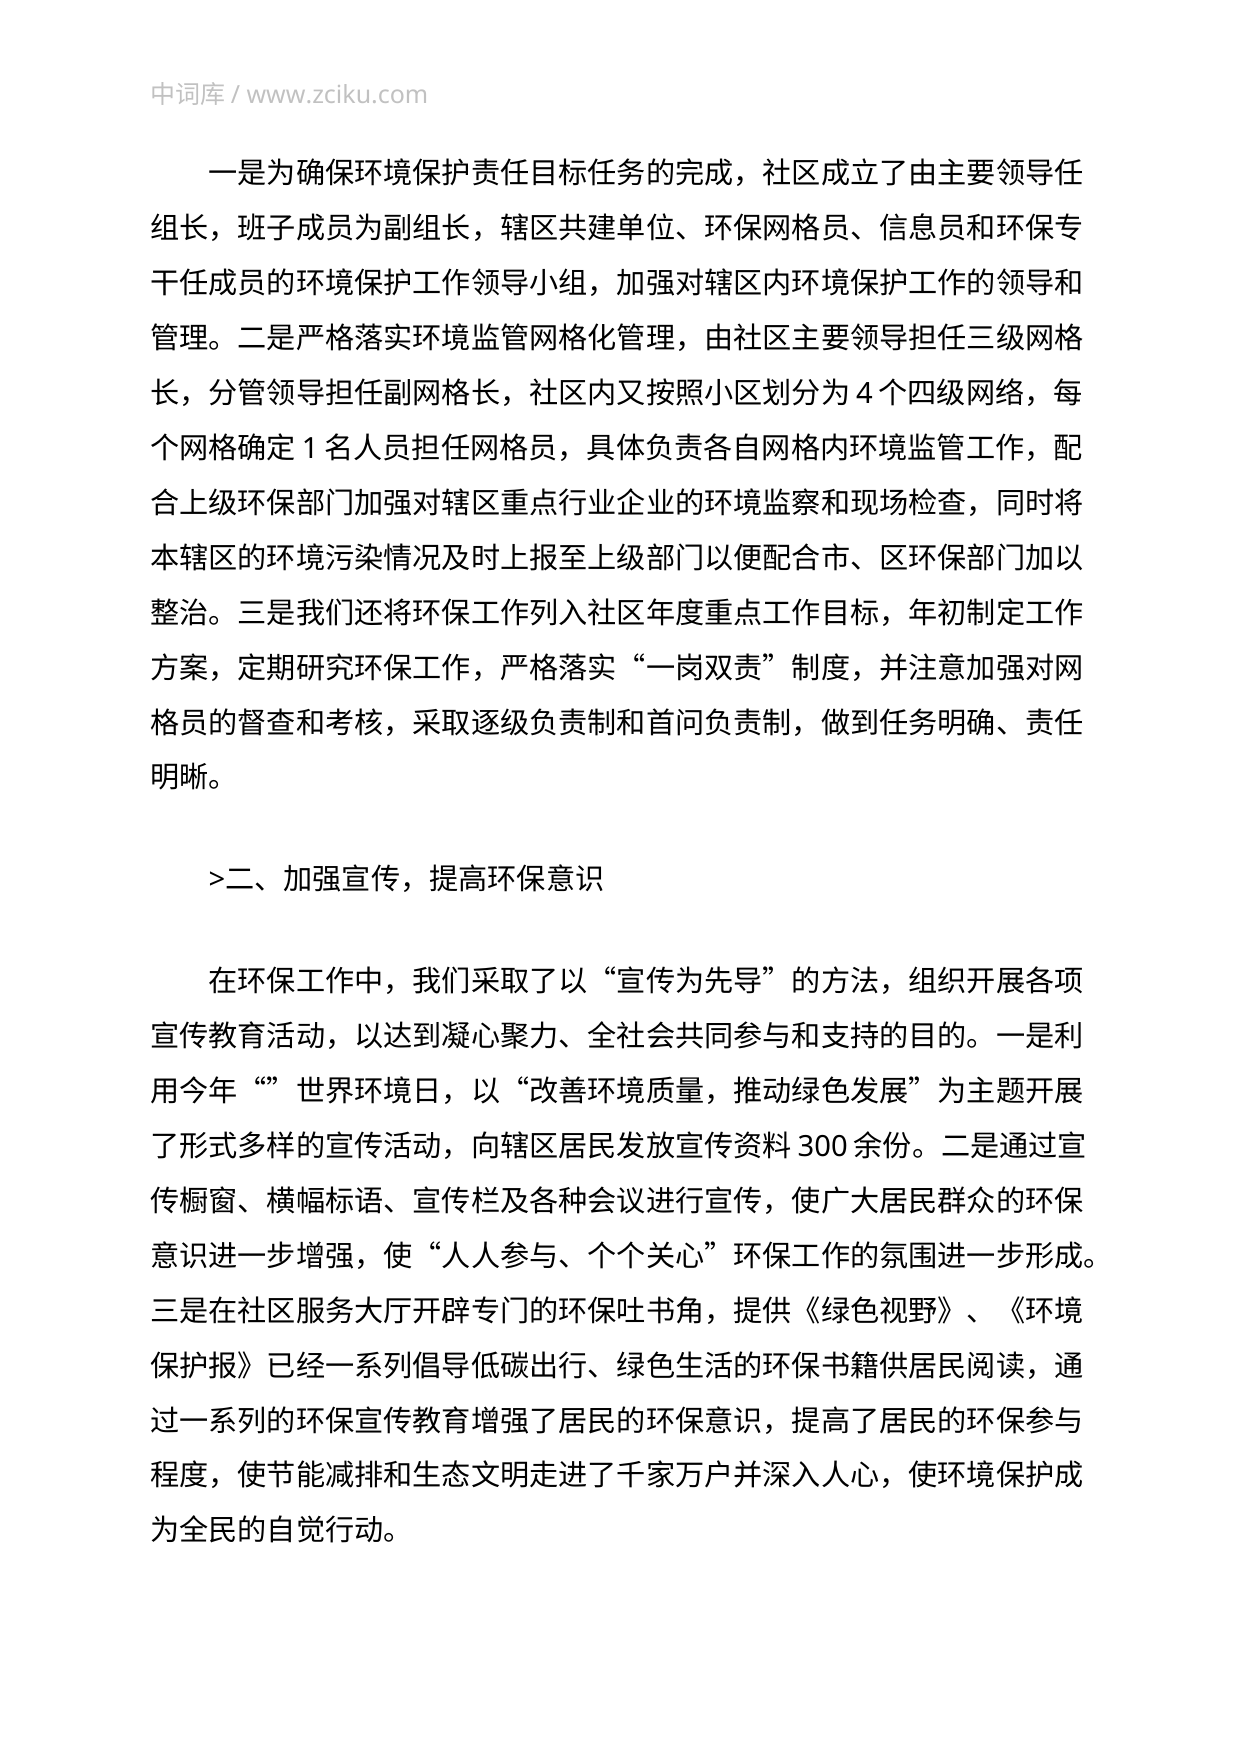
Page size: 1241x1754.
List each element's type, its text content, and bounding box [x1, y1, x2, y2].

text 一是为确保环境保护责任目标任务的完成，社区成立了由主要领导任组长，班子成员为副组长，辖区共建单位、环保网格员、信息员和环保专干任成员的环境保护工作领导小组，加强对辖区内环境保护工作的领导和管理。二是严格落实环境监管网格化管理，由社区主要领导担任三级网格长，分管领导担任副网格长，社区内又按照小区划分为4个四级网络，每个网格确定1名人员担任网格员，具体负责各自网格内环境监管工作，配合上级环保部门加强对辖区重点行业企业的环境监察和现场检查，同时将本辖区的环境污染情况及时上报至上级部门以便配合市、区环保部门加以整治。三是我们还将环保工作列入社区年度重点工作目标，年初制定工作方案，定期研究环保工作，严格落实“一岗双责”制度，并注意加强对网格员的督查和考核，采取逐级负责制和首问负责制，做到任务明确、责任明晰。 [150, 150, 1090, 796]
text 在环保工作中，我们采取了以“宣传为先导”的方法，组织开展各项宣传教育活动，以达到凝心聚力、全社会共同参与和支持的目的。一是利用今年“”世界环境日，以“改善环境质量，推动绿色发展”为主题开展了形式多样的宣传活动，向辖区居民发放宣传资料300余份。二是通过宣传橱窗、横幅标语、宣传栏及各种会议进行宣传，使广大居民群众的环保意识进一步增强，使“人人参与、个个关心”环保工作的氛围进一步形成。三是在社区服务大厅开辟专门的环保吐书角，提供《绿色视野》、《环境保护报》已经一系列倡导低碳出行、绿色生活的环保书籍供居民阅读，通过一系列的环保宣传教育增强了居民的环保意识，提高了居民的环保参与程度，使节能减排和生态文明走进了千家万户并深入人心，使环境保护成为全民的自觉行动。 [150, 958, 1090, 1549]
text >二、加强宣传，提高环保意识 [150, 856, 1090, 898]
